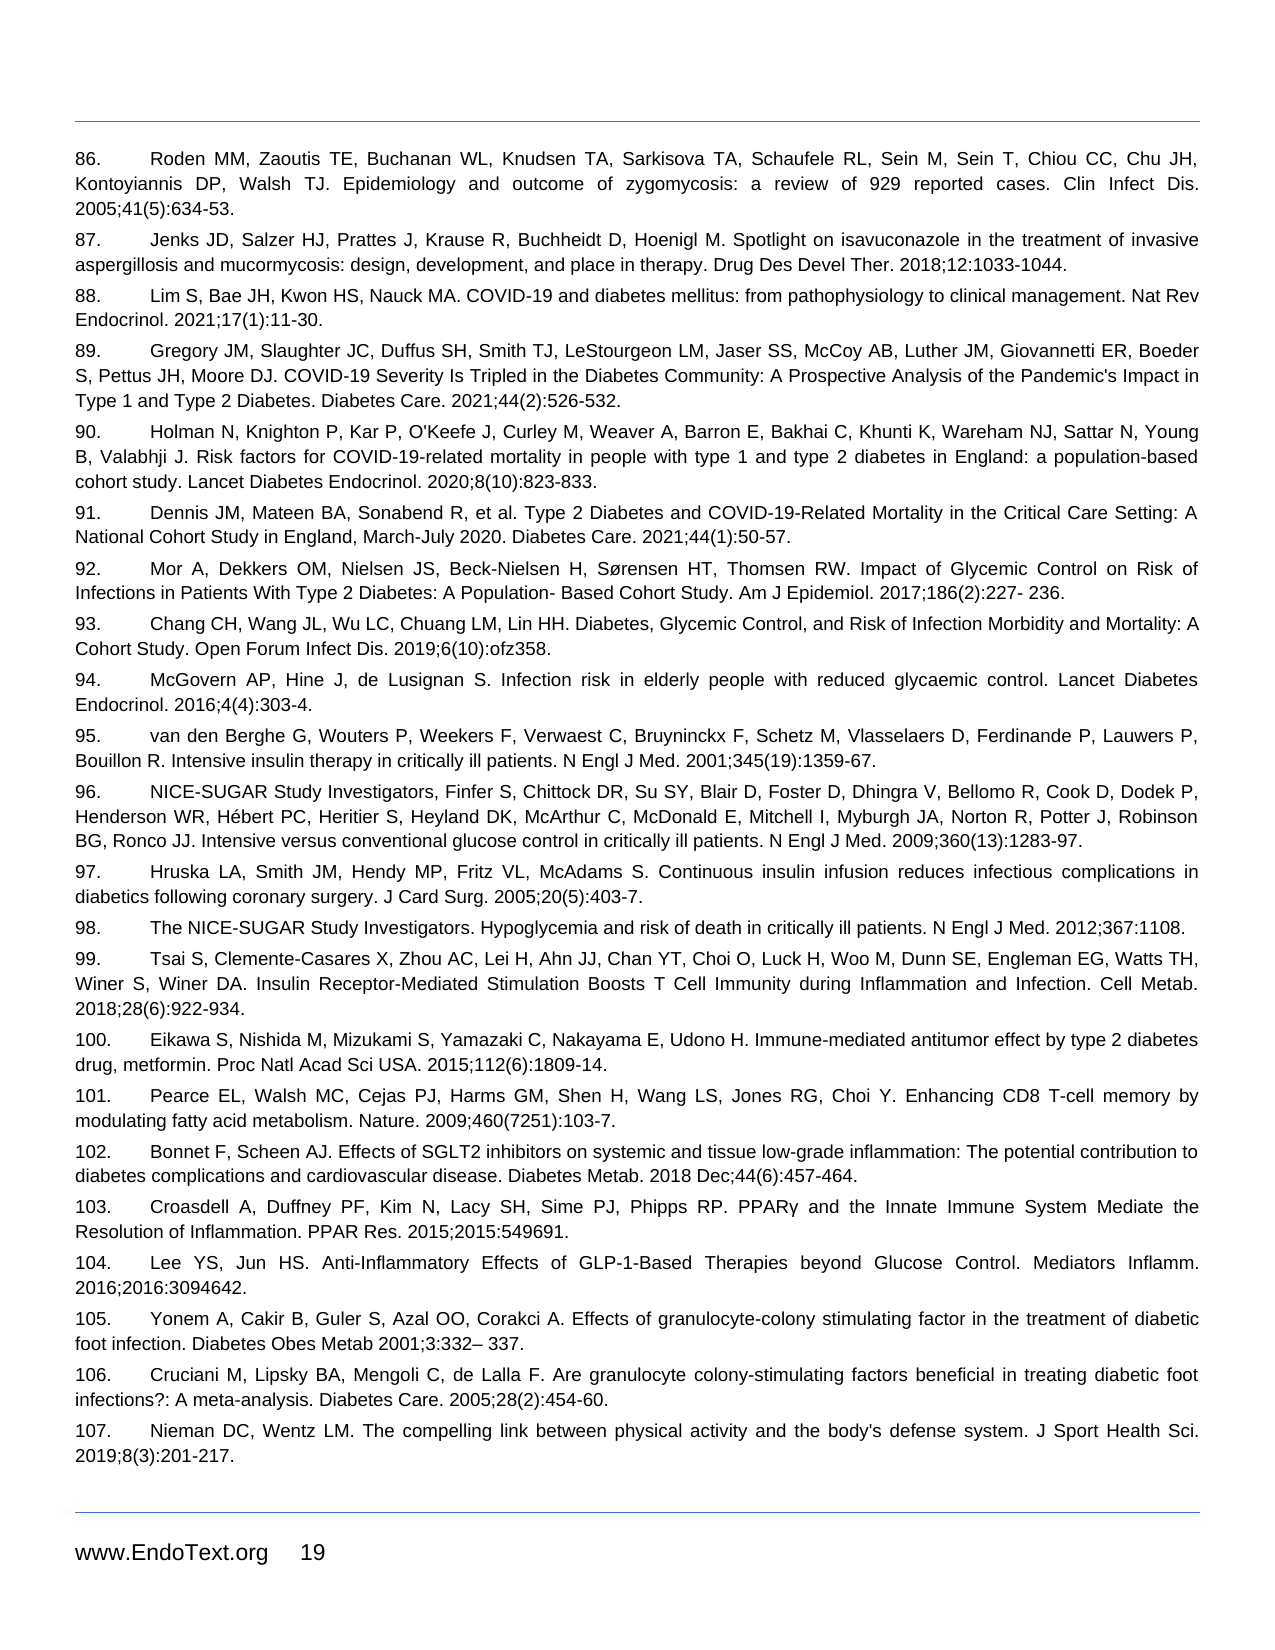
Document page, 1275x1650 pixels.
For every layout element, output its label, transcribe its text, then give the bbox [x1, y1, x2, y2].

text 86. Roden MM, Zaoutis TE, Buchanan WL, Knudsen TA, Sarkisova TA, Schaufele RL, Sein M, Sein T, Chiou CC, Chu JH, Kontoyiannis DP, Walsh TJ. Epidemiology and outcome of zygomycosis: a review of 929 reported cases. Clin Infect Dis. 2005;41(5):634-53. [75, 148, 1200, 219]
text 103. Croasdell A, Duffney PF, Kim N, Lacy SH, Sime PJ, Phipps RP. PPARγ and the Innate Immune System Mediate the Resolution of Inflammation. PPAR Res. 2015;2015:549691. [75, 1196, 1200, 1243]
text 99. Tsai S, Clemente-Casares X, Zhou AC, Lei H, Ahn JJ, Chan YT, Choi O, Luck H, Woo M, Dunn SE, Engleman EG, Watts TH, Winer S, Winer DA. Insulin Receptor-Mediated Stimulation Boosts T Cell Immunity during Inflammation and Infection. Cell Metab. 2018;28(6):922-934. [75, 948, 1200, 1019]
text 97. Hruska LA, Smith JM, Hendy MP, Fritz VL, McAdams S. Continuous insulin infusion reduces infectious complications in diabetics following coronary surgery. J Card Surg. 2005;20(5):403-7. [75, 861, 1200, 908]
text 90. Holman N, Knighton P, Kar P, O'Keefe J, Curley M, Weaver A, Barron E, Bakhai C, Khunti K, Wareham NJ, Sattar N, Young B, Valabhji J. Risk factors for COVID-19-related mortality in people with type 1 and type 2 diabetes in England: a population-based cohort study. Lancet Diabetes Endocrinol. 2020;8(10):823-833. [75, 421, 1200, 492]
text 105. Yonem A, Cakir B, Guler S, Azal OO, Corakci A. Effects of granulocyte-colony stimulating factor in the treatment of diabetic foot infection. Diabetes Obes Metab 2001;3:332– 337. [75, 1308, 1200, 1354]
text 106. Cruciani M, Lipsky BA, Mengoli C, de Lalla F. Are granulocyte colony-stimulating factors beneficial in treating diabetic foot infections?: A meta-analysis. Diabetes Care. 2005;28(2):454-60. [75, 1364, 1200, 1410]
text 100. Eikawa S, Nishida M, Mizukami S, Yamazaki C, Nakayama E, Udono H. Immune-mediated antitumor effect by type 2 diabetes drug, metformin. Proc Natl Acad Sci USA. 2015;112(6):1809-14. [75, 1029, 1200, 1075]
text 102. Bonnet F, Scheen AJ. Effects of SGLT2 inhibitors on systemic and tissue low-grade inflammation: The potential contribution to diabetes complications and cardiovascular disease. Diabetes Metab. 2018 Dec;44(6):457-464. [75, 1140, 1200, 1187]
text 104. Lee YS, Jun HS. Anti-Inflammatory Effects of GLP-1-Based Therapies beyond Glucose Control. Mediators Inflamm. 2016;2016:3094642. [75, 1252, 1200, 1298]
text 92. Mor A, Dekkers OM, Nielsen JS, Beck-Nielsen H, Sørensen HT, Thomsen RW. Impact of Glycemic Control on Risk of Infections in Patients With Type 2 Diabetes: A Population- Based Cohort Study. Am J Epidemiol. 2017;186(2):227- 236. [75, 557, 1200, 604]
text 88. Lim S, Bae JH, Kwon HS, Nauck MA. COVID-19 and diabetes mellitus: from pathophysiology to clinical management. Nat Rev Endocrinol. 2021;17(1):11-30. [75, 284, 1200, 331]
text 96. NICE-SUGAR Study Investigators, Finfer S, Chittock DR, Su SY, Blair D, Foster D, Dhingra V, Bellomo R, Cook D, Dodek P, Henderson WR, Hébert PC, Heritier S, Heyland DK, McArthur C, McDonald E, Mitchell I, Myburgh JA, Norton R, Potter J, Robinson BG, Ronco JJ. Intensive versus conventional glucose control in critically ill patients. N Engl J Med. 2009;360(13):1283-97. [75, 781, 1200, 852]
text 91. Dennis JM, Mateen BA, Sonabend R, et al. Type 2 Diabetes and COVID-19-Related Mortality in the Critical Care Setting: A National Cohort Study in England, March-July 2020. Diabetes Care. 2021;44(1):50-57. [75, 501, 1200, 548]
text 93. Chang CH, Wang JL, Wu LC, Chuang LM, Lin HH. Diabetes, Glycemic Control, and Risk of Infection Morbidity and Mortality: A Cohort Study. Open Forum Infect Dis. 2019;6(10):ofz358. [75, 613, 1200, 659]
text 87. Jenks JD, Salzer HJ, Prattes J, Krause R, Buchheidt D, Hoenigl M. Spotlight on isavuconazole in the treatment of invasive aspergillosis and mucormycosis: design, development, and place in therapy. Drug Des Devel Ther. 2018;12:1033-1044. [75, 228, 1200, 275]
text 98. The NICE-SUGAR Study Investigators. Hypoglycemia and risk of death in critically ill patients. N Engl J Med. 2012;367:1108. [75, 917, 1200, 939]
text 89. Gregory JM, Slaughter JC, Duffus SH, Smith TJ, LeStourgeon LM, Jaser SS, McCoy AB, Luther JM, Giovannetti ER, Boeder S, Pettus JH, Moore DJ. COVID-19 Severity Is Tripled in the Diabetes Community: A Prospective Analysis of the Pandemic's Impact in Type 1 and Type 2 Diabetes. Diabetes Care. 2021;44(2):526-532. [75, 340, 1200, 411]
text 107. Nieman DC, Wentz LM. The compelling link between physical activity and the body's defense system. J Sport Health Sci. 2019;8(3):201-217. [75, 1419, 1200, 1466]
text 101. Pearce EL, Walsh MC, Cejas PJ, Harms GM, Shen H, Wang LS, Jones RG, Choi Y. Enhancing CD8 T-cell memory by modulating fatty acid metabolism. Nature. 2009;460(7251):103-7. [75, 1084, 1200, 1131]
text 94. McGovern AP, Hine J, de Lusignan S. Infection risk in elderly people with reduced glycaemic control. Lancet Diabetes Endocrinol. 2016;4(4):303-4. [75, 669, 1200, 715]
text 95. van den Berghe G, Wouters P, Weekers F, Verwaest C, Bruyninckx F, Schetz M, Vlasselaers D, Ferdinande P, Lauwers P, Bouillon R. Intensive insulin therapy in critically ill patients. N Engl J Med. 2001;345(19):1359-67. [75, 725, 1200, 771]
